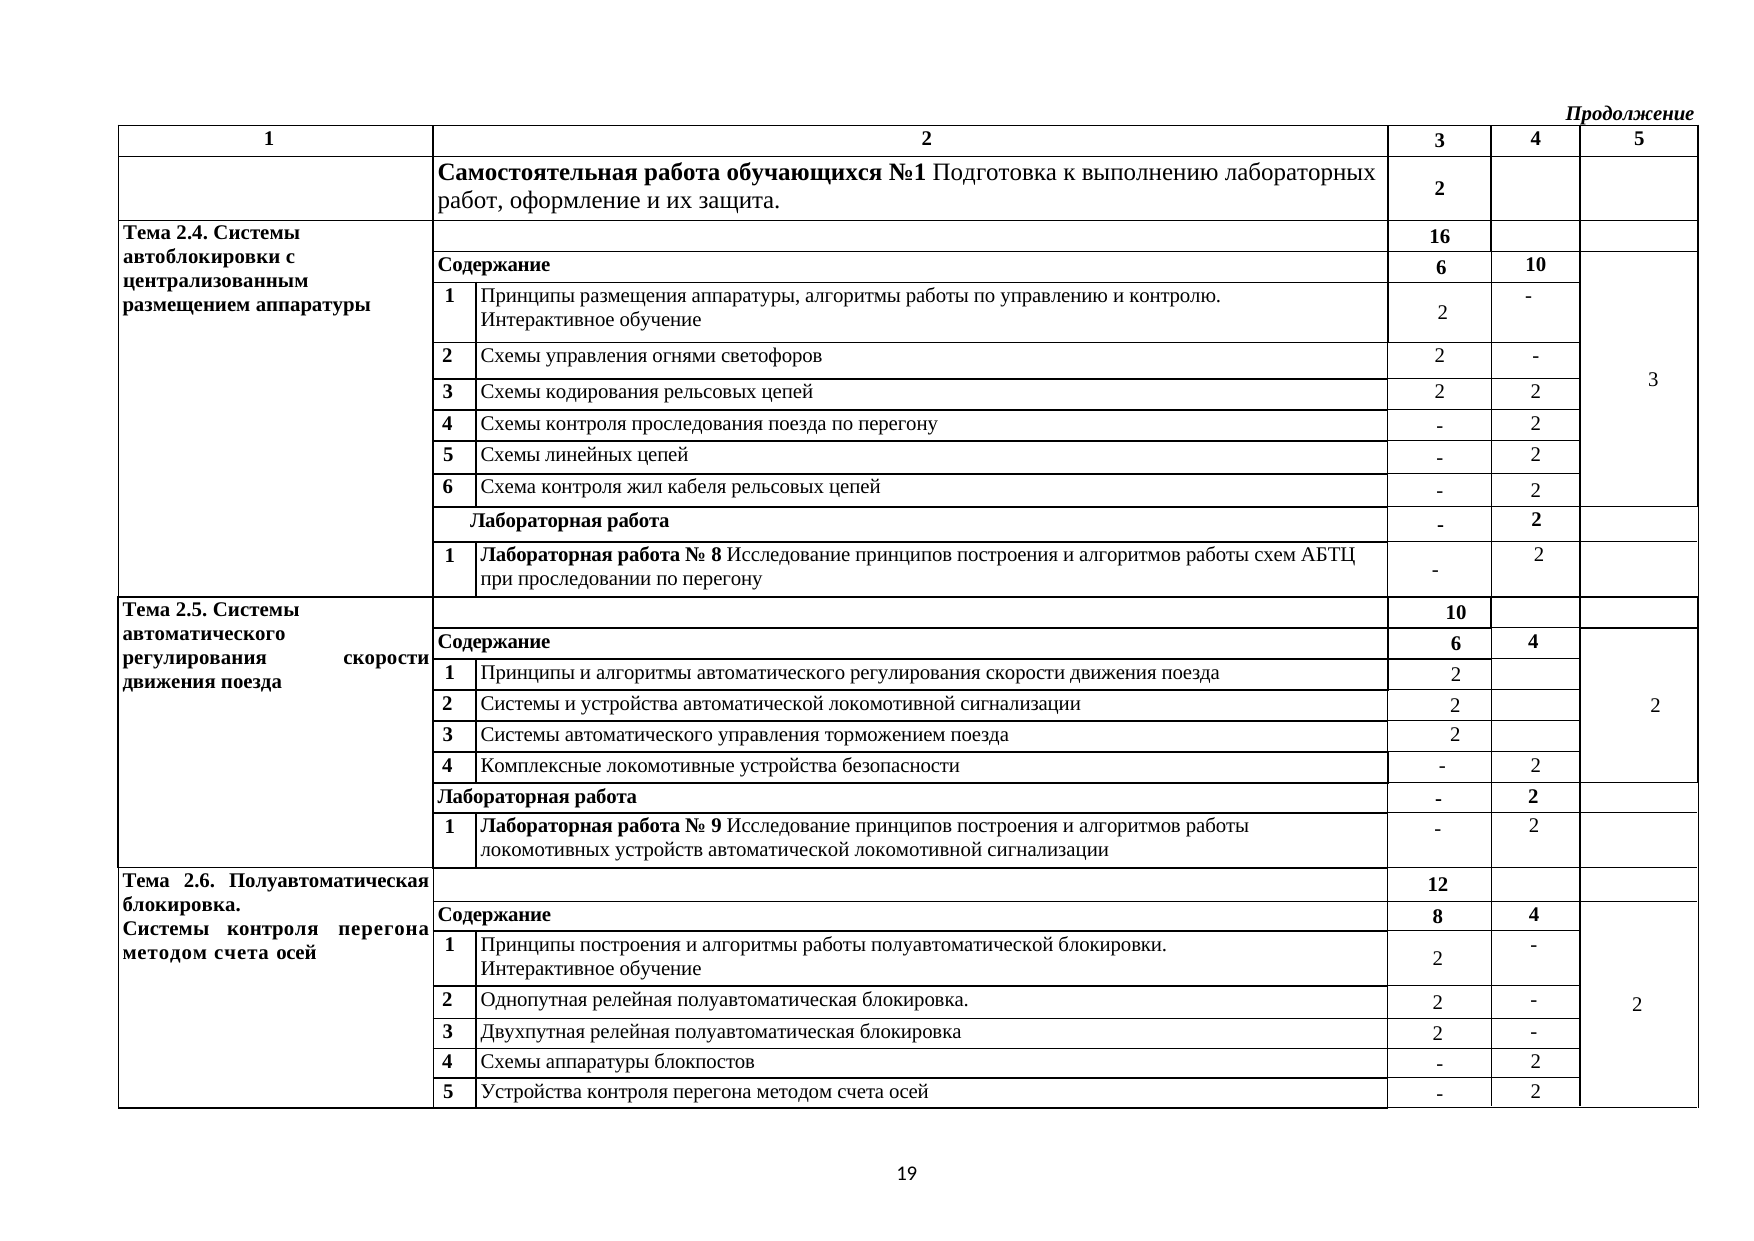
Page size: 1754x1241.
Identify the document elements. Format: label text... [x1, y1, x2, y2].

table_cell 2 [1389, 283, 1491, 342]
table_cell - [1389, 752, 1491, 782]
table_header 3 [1389, 126, 1490, 156]
table_cell [1492, 598, 1579, 627]
table_cell Схема контроля жил кабеля рельсовых цепей [477, 475, 1387, 506]
table_cell 6 [1389, 629, 1491, 658]
table_cell 2 [1388, 986, 1491, 1018]
table_cell 1 [434, 283, 475, 342]
table_cell [1581, 507, 1698, 541]
table_cell Содержание [434, 252, 1387, 282]
table_cell Лабораторная работа № 9 Исследование принципов построения и алгоритмов работы локомотивных устройств автоматической локомотивной сигнализации [477, 814, 1387, 867]
table_cell Устройства контроля перегона методом счета осей [477, 1079, 1387, 1107]
table_cell 2 [434, 987, 475, 1018]
table_cell [1492, 721, 1579, 751]
table_cell 2 [1492, 474, 1579, 506]
table_cell 2 [1492, 507, 1579, 541]
table_cell [1581, 221, 1697, 251]
table_cell Принципы размещения аппаратуры, алгоритмы работы по управлению и контролю. Интерактивное обучение [477, 283, 1387, 342]
table_cell [1492, 868, 1579, 901]
table_cell 8 [1388, 902, 1491, 930]
table_header 1 [119, 126, 432, 156]
table_cell Принципы и алгоритмы автоматического регулирования скорости движения поезда [477, 660, 1387, 689]
table_cell 4 [434, 753, 475, 782]
table_cell 6 [434, 475, 475, 506]
table_cell - [1492, 1019, 1579, 1047]
table_cell Содержание [434, 629, 1387, 658]
table_cell [1581, 783, 1698, 812]
table_cell 1 [434, 932, 475, 985]
table_cell Комплексные локомотивные устройства безопасности [477, 753, 1387, 782]
table_cell 5 [434, 442, 475, 473]
table_cell 6 [1389, 252, 1491, 282]
table_cell 2 [1492, 752, 1579, 782]
table_cell [1492, 157, 1579, 219]
table_cell - [1492, 343, 1579, 378]
table_cell - [1388, 813, 1491, 867]
table_cell 4 [434, 1049, 475, 1077]
table_cell 2 [1388, 690, 1491, 720]
table_cell [1581, 812, 1698, 867]
table_cell 2 [1491, 1078, 1580, 1107]
table_cell 2 [1580, 901, 1698, 1107]
table_cell 3 [434, 722, 475, 751]
table_cell 2 [1492, 783, 1579, 812]
table_cell [1492, 659, 1579, 689]
table_cell 2 [1492, 379, 1579, 409]
table_cell - [1388, 783, 1491, 812]
table_cell 2 [1388, 1019, 1491, 1047]
table_cell 2 [434, 691, 475, 720]
table_cell [1581, 598, 1697, 627]
table_cell Лабораторная работа [434, 784, 1387, 812]
table_cell 2 [1388, 721, 1491, 751]
table_cell 2 [1389, 660, 1491, 689]
table_cell 4 [1492, 628, 1579, 658]
table_cell 2 [1581, 629, 1697, 782]
table_cell Содержание [434, 902, 1387, 930]
table_cell - [1388, 507, 1491, 541]
table_cell 2 [1492, 813, 1579, 867]
table_cell Двухпутная релейная полуавтоматическая блокировка [477, 1019, 1387, 1047]
table_cell [1581, 867, 1698, 901]
table_cell 1 [434, 543, 475, 596]
table_cell Лабораторная работа [434, 508, 1387, 541]
table_cell Системы автоматического управления торможением поезда [477, 722, 1387, 751]
table_cell - [1388, 1049, 1491, 1077]
table_cell Схемы линейных цепей [477, 442, 1387, 473]
table_cell - [1492, 283, 1579, 342]
table_cell Самостоятельная работа обучающихся №1 Подготовка к выполнению лабораторных работ, оформление и их защита. [434, 157, 1387, 219]
table_cell 10 [1389, 598, 1490, 627]
table_cell [434, 221, 1387, 251]
table_cell - [1388, 474, 1491, 506]
table_header 4 [1492, 126, 1579, 156]
table_cell - [1388, 542, 1491, 596]
table_cell [1581, 541, 1698, 596]
table_cell [434, 598, 1387, 627]
table_cell Схемы аппаратуры блокпостов [477, 1049, 1387, 1077]
table_cell 2 [434, 343, 475, 378]
table_cell [1492, 690, 1579, 720]
table_cell Схемы контроля проследования поезда по перегону [477, 411, 1387, 440]
table_cell Системы и устройства автоматической локомотивной сигнализации [477, 691, 1387, 720]
table_cell [119, 157, 432, 219]
text Продолжение [118, 100, 1694, 124]
table_cell Тема 2.6. Полуавтоматическая блокировка. Системы контроля перегона методом счета осей [119, 868, 433, 1107]
table_header 5 [1581, 126, 1697, 156]
table_cell 16 [1389, 221, 1490, 251]
table_cell 5 [434, 1079, 475, 1107]
table_header 2 [434, 126, 1387, 156]
table_cell Принципы построения и алгоритмы работы полуавтоматической блокировки. Интерактивное обучение [477, 932, 1387, 985]
table_cell 3 [1581, 252, 1697, 506]
table_cell Схемы управления огнями светофоров [477, 343, 1387, 378]
table_cell [434, 869, 1387, 901]
table_cell 3 [434, 380, 475, 409]
table_cell Тема 2.5. Системы автоматического регулирования скорости движения поезда [119, 598, 432, 867]
table_cell - [1388, 441, 1491, 473]
table_cell 1 [434, 814, 475, 867]
table_cell - [1492, 931, 1579, 985]
table_cell Однопутная релейная полуавтоматическая блокировка. [477, 987, 1387, 1018]
table_cell 10 [1492, 252, 1579, 282]
table_cell Тема 2.4. Системы автоблокировки с централизованным размещением аппаратуры [119, 221, 432, 596]
table_cell 12 [1388, 868, 1491, 901]
table_cell [1581, 157, 1697, 219]
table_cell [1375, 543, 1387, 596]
table_cell 3 [434, 1019, 475, 1047]
table_cell 1 [434, 660, 475, 689]
table_cell 2 [1389, 157, 1490, 219]
table_cell 4 [434, 411, 475, 440]
table_cell Схемы кодирования рельсовых цепей [477, 380, 1387, 409]
table_cell 4 [1492, 902, 1579, 930]
table_cell [1492, 221, 1579, 251]
table_cell 2 [1388, 931, 1491, 985]
table_cell 2 [1492, 542, 1579, 596]
table_cell - [1492, 986, 1579, 1018]
table_cell - [1388, 1078, 1491, 1107]
table_cell - [1388, 410, 1491, 440]
